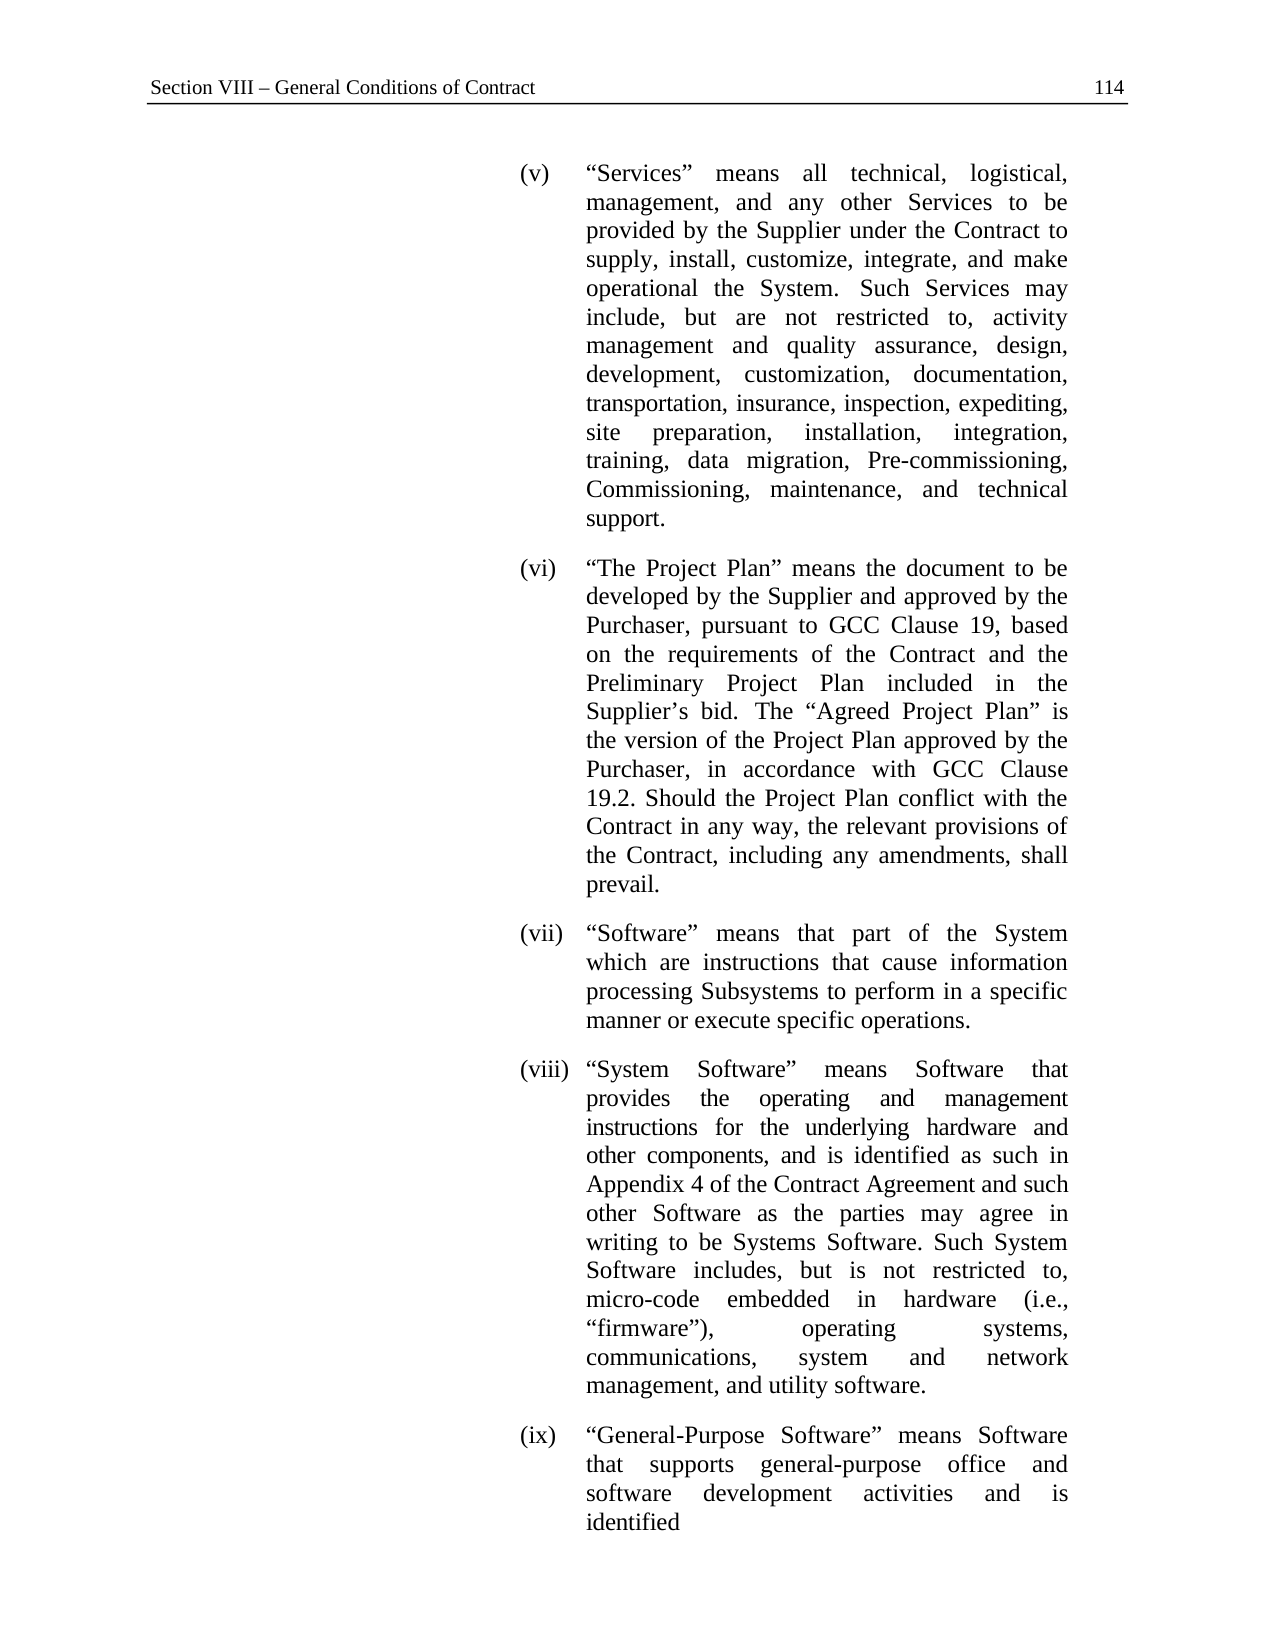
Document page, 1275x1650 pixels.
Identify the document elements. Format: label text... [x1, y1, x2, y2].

list “The Project Plan” means the document to be developed by the Supplier and approved by the Purchaser, pursuant to GCC Clause 19, based on the requirements of the Contract and the Preliminary Project Plan included in the Supplier’s bid. The “Agreed Project Plan” is the version of the Project Plan approved by the Purchaser, in accordance with GCC Clause 19.2. Should the Project Plan conflict with the Contract in any way, the relevant provisions of the Contract, including any amendments, shall prevail. [520, 553, 1068, 898]
list “General-Purpose Software” means Software that supports general-purpose office and software development activities and is identified [520, 1420, 1068, 1535]
list “Software” means that part of the System which are instructions that cause information processing Subsystems to perform in a specific manner or execute specific operations. [520, 918, 1068, 1033]
list “System Software” means Software that provides the operating and management instructions for the underlying hardware and other components, and is identified as such in Appendix 4 of the Contract Agreement and such other Software as the parties may agree in writing to be Systems Software. Such System Software includes, but is not restricted to, micro-code embedded in hardware (i.e., “firmware”), operating systems, communications, system and network management, and utility software. [520, 1054, 1069, 1399]
list “Services” means all technical, logistical, management, and any other Services to be provided by the Supplier under the Contract to supply, install, customize, integrate, and make operational the System. Such Services may include, but are not restricted to, activity management and quality assurance, design, development, customization, documentation, transportation, insurance, inspection, expediting, site preparation, installation, integration, training, data migration, Pre-commissioning, Commissioning, maintenance, and technical support. [520, 158, 1068, 532]
